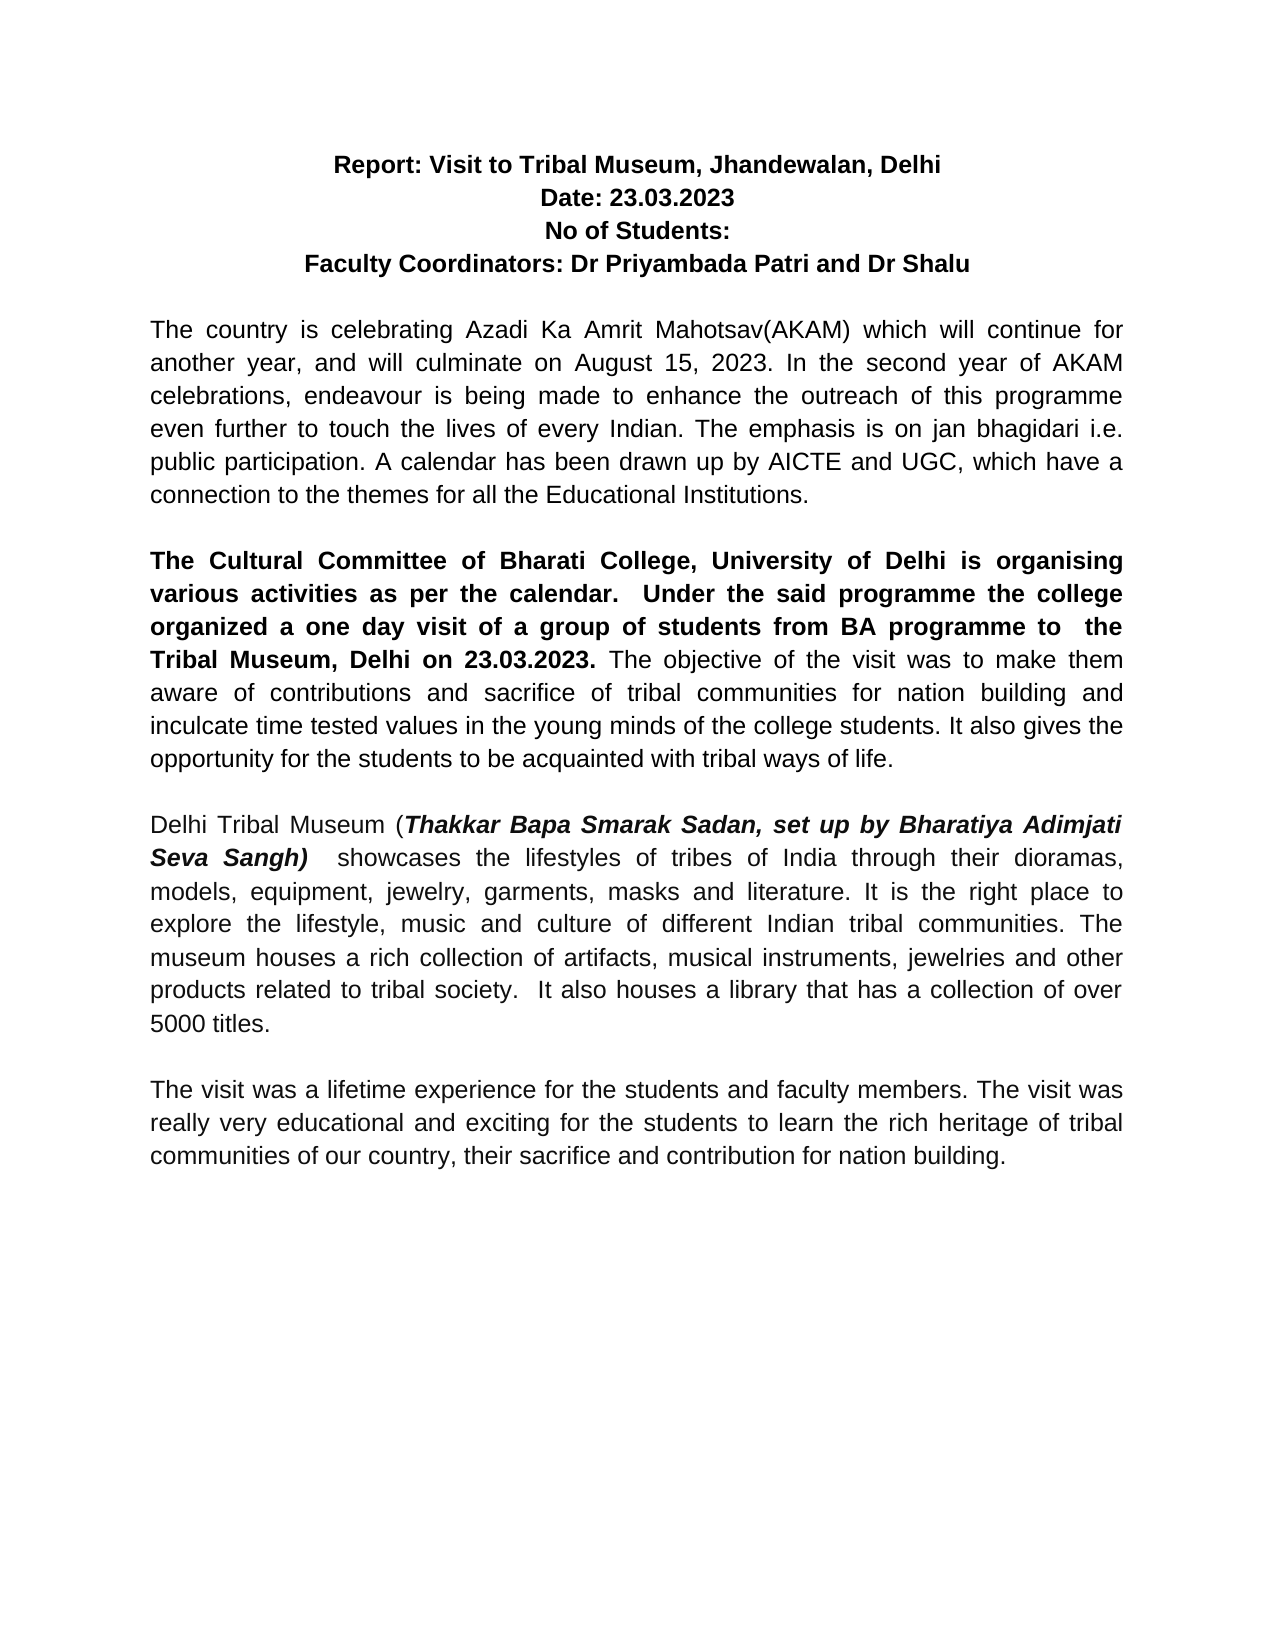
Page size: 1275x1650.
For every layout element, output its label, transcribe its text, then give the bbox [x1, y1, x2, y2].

text No of Students: [150, 216, 1125, 245]
text The country is celebrating Azadi Ka Amrit Mahotsav(AKAM) which will continue for another year, and will culminate on August 15, 2023. In the second year of AKAM celebrations, endeavour is being made to enhance the outreach of this programme even further to touch the lives of every Indian. The emphasis is on jan bhagidari i.e. public participation. A calendar has been drawn up by AICTE and UGC, which have a connection to the themes for all the Educational Institutions. [150, 315, 1125, 509]
text Delhi Tribal Museum (Thakkar Bapa Smarak Sadan, set up by Bharatiya Adimjati Seva Sangh) showcases the lifestyles of tribes of India through their dioramas, models, equipment, jewelry, garments, masks and literature. It is the right place to explore the lifestyle, music and culture of different Indian tribal communities. The museum houses a rich collection of artifacts, musical instruments, jewelries and other products related to tribal society. It also houses a library that has a collection of over 5000 titles. [150, 810, 1125, 1037]
text Date: 23.03.2023 [150, 183, 1125, 212]
text The visit was a lifetime experience for the students and faculty members. The visit was really very educational and exciting for the students to learn the rich heritage of tribal communities of our country, their sacrifice and contribution for nation building. [150, 1074, 1125, 1169]
text Faculty Coordinators: Dr Priyambada Patri and Dr Shalu [150, 249, 1125, 278]
text The Cultural Committee of Bharati College, University of Delhi is organising various activities as per the calendar. Under the said programme the college organized a one day visit of a group of students from BA programme to the Tribal Museum, Delhi on 23.03.2023. The objective of the visit was to make them aware of contributions and sacrifice of tribal communities for nation building and inculcate time tested values in the young minds of the college students. It also gives the opportunity for the students to be acquainted with tribal ways of life. [150, 546, 1125, 773]
text Report: Visit to Tribal Museum, Jhandewalan, Delhi [150, 150, 1125, 179]
